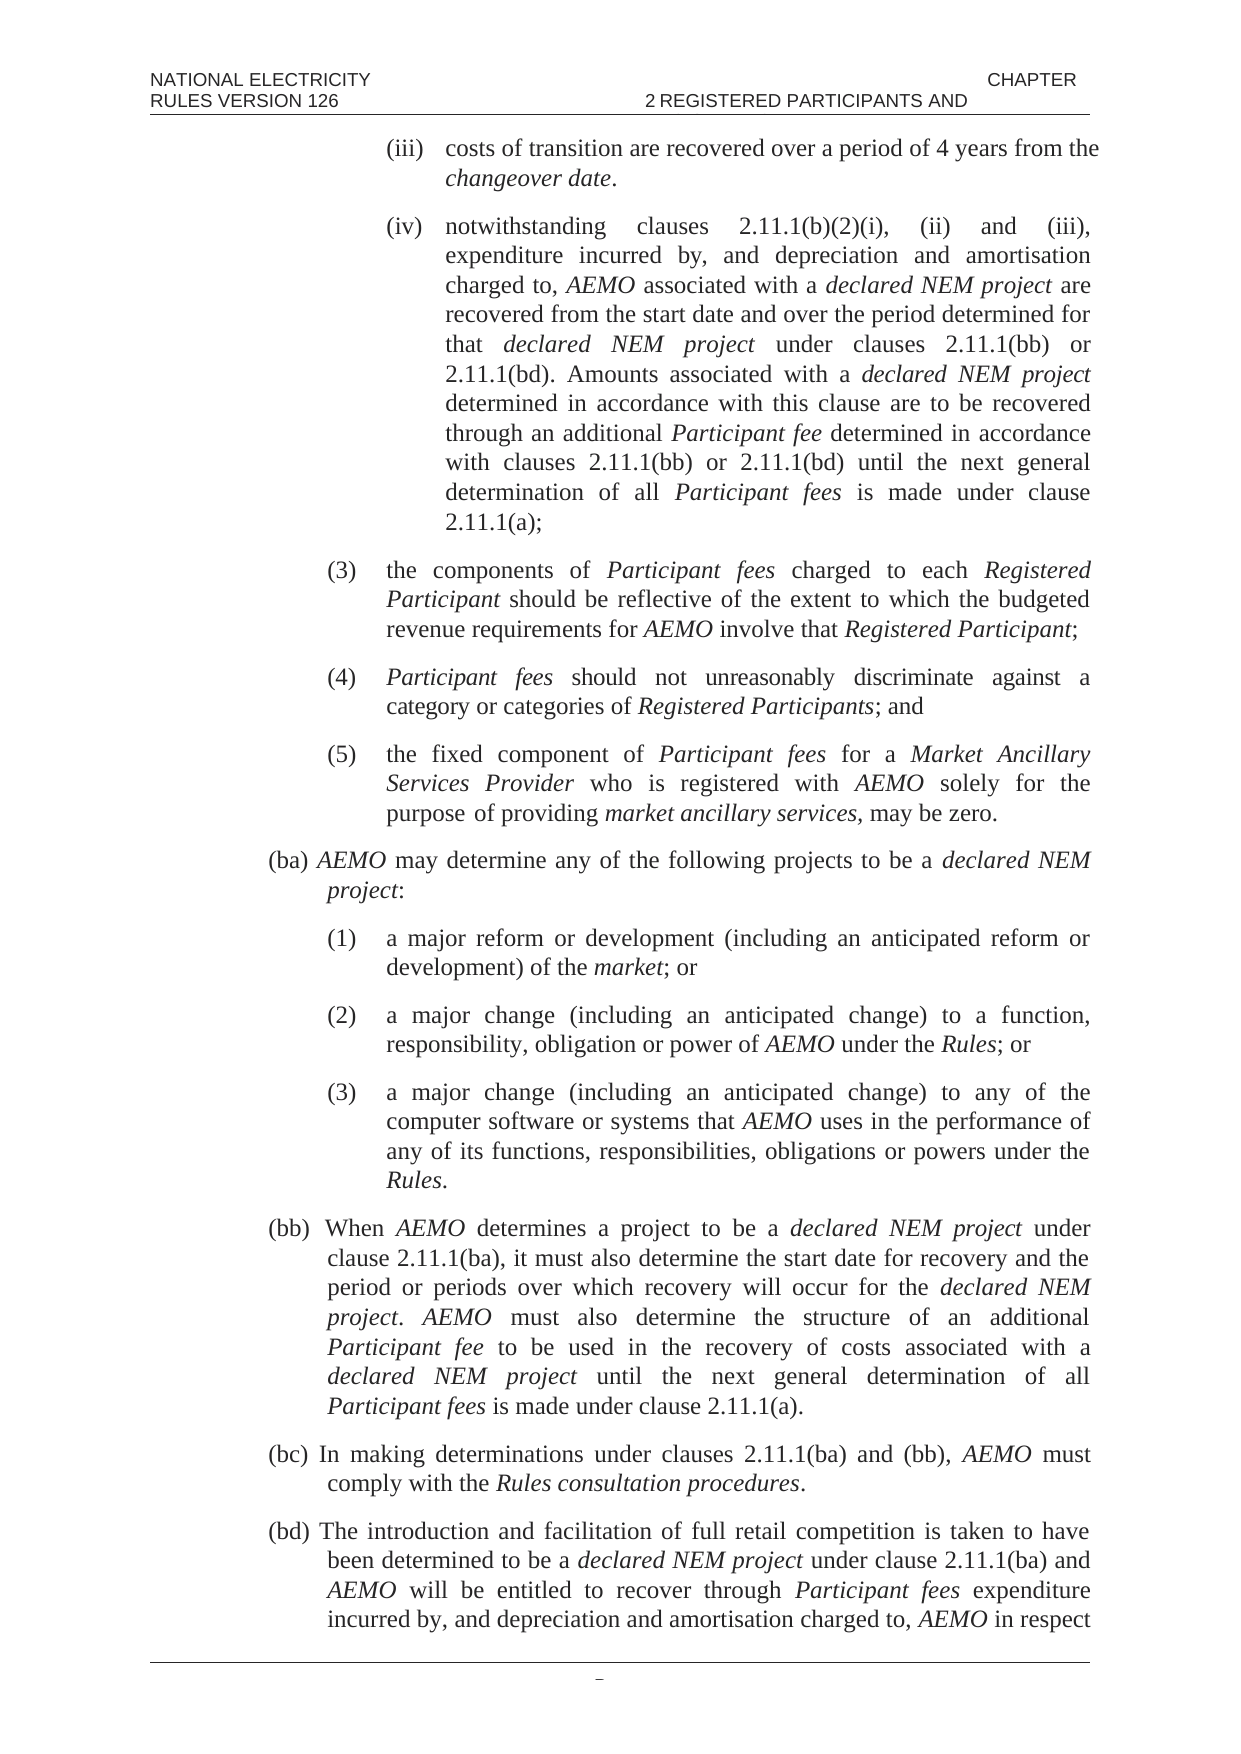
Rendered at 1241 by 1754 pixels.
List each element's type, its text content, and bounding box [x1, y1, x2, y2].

list costs of transition are recovered over a period of 4 years from the [386, 133, 1107, 162]
list the components of Participant fees charged to each Registered Participant should be reflective of the extent to which the budgeted revenue requirements for AEMO involve that Registered Participant; [327, 555, 1091, 643]
list a major change (including an anticipated change) to a function, responsibility, obligation or power of AEMO under the Rules; or [327, 1000, 1091, 1058]
text (ba) AEMO may determine any of the following projects to be a declared NEM project: [268, 846, 1091, 904]
text (bc) In making determinations under clauses 2.11.1(ba) and (bb), AEMO must comply with the Rules consultation procedures. [268, 1439, 1091, 1497]
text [268, 1516, 1091, 1633]
list notwithstanding clauses 2.11.1(b)(2)(i), (ii) and (iii), expenditure incurred by, and depreciation and amortisation charged to, AEMO associated with a declared NEM project are recovered from the start date and over the period determined for that declared NEM project under clauses 2.11.1(bb) or 2.11.1(bd). Amounts associated with a declared NEM project determined in accordance with this clause are to be recovered through an additional Participant fee determined in accordance with clauses 2.11.1(bb) or 2.11.1(bd) until the next general determination of all Participant fees is made under clause 2.11.1(a); [386, 211, 1091, 535]
text changeover date. [445, 163, 1107, 192]
text (bb) When AEMO determines a project to be a declared NEM project under clause 2.11.1(ba), it must also determine the start date for recovery and the period or periods over which recovery will occur for the declared NEM project. AEMO must also determine the structure of an additional Participant fee to be used in the recovery of costs associated with a declared NEM project until the next general determination of all Participant fees is made under clause 2.11.1(a). [268, 1213, 1091, 1419]
list Participant fees should not unreasonably discriminate against a category or categories of Registered Participants; and [327, 662, 1090, 720]
list the fixed component of Participant fees for a Market Ancillary Services Provider who is registered with AEMO solely for the purpose of providing market ancillary services, may be zero. [327, 739, 1091, 827]
list a major reform or development (including an anticipated reform or development) of the market; or [327, 923, 1091, 981]
list a major change (including an anticipated change) to any of the computer software or systems that AEMO uses in the performance of any of its functions, responsibilities, obligations or powers under the Rules. [327, 1077, 1091, 1194]
